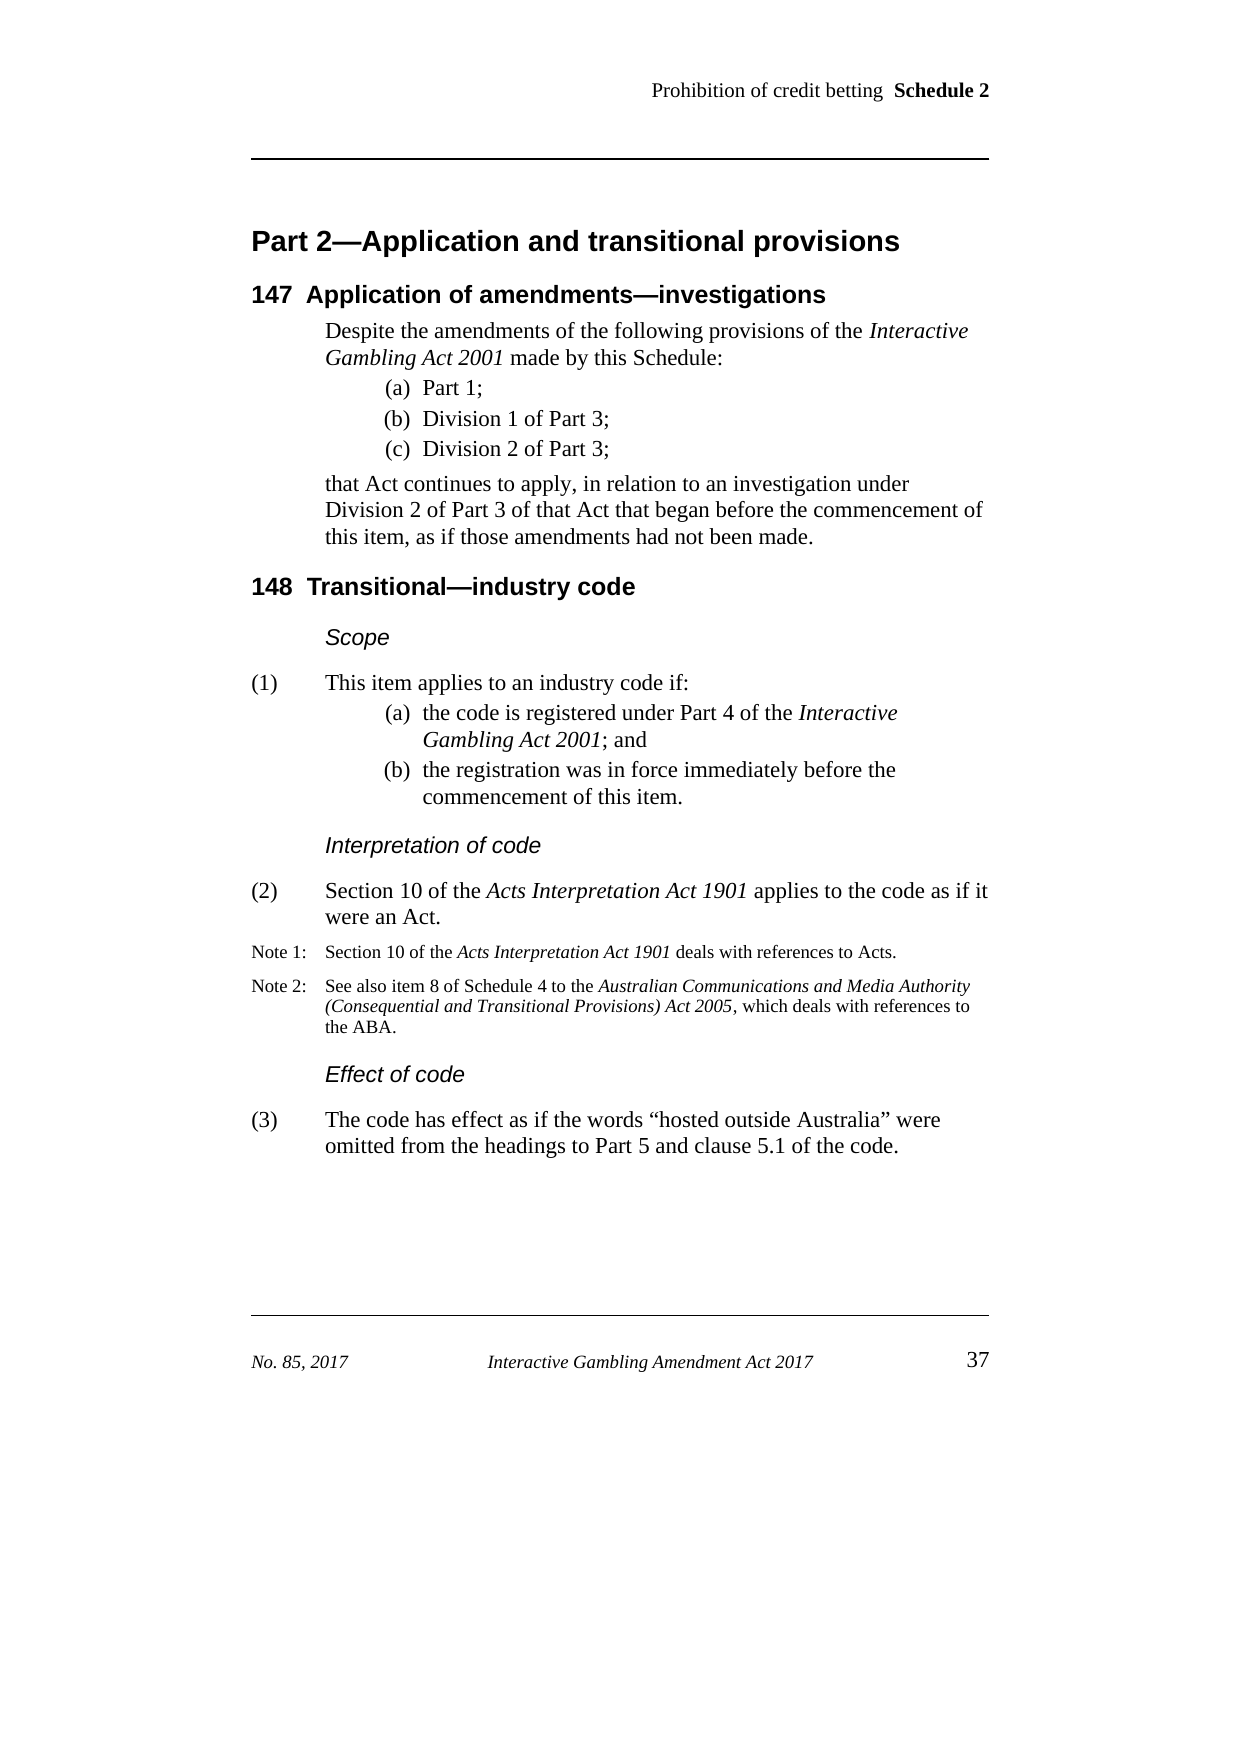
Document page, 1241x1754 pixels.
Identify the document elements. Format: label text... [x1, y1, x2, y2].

text (2) Section 10 of the Acts Interpretation Act 1901 applies to the code as if it were an Act. [251, 877, 989, 930]
text 148 Transitional—industry code [251, 572, 989, 601]
text Note 1: Section 10 of the Acts Interpretation Act 1901 deals with references to Acts. [251, 942, 989, 963]
text Despite the amendments of the following provisions of the Interactive Gambling Act 2001 made by this Schedule: [325, 318, 989, 370]
text (a) Part 1; [251, 374, 989, 401]
text (b) the registration was in force immediately before the commencement of this item. [251, 756, 989, 809]
text Interpretation of code [325, 832, 989, 858]
text Effect of code [325, 1061, 989, 1087]
text Note 2: See also item 8 of Schedule 4 to the Australian Communications and Media Authority (Consequential and Transitional Provisions) Act 2005, which deals with references to the ABA. [251, 976, 989, 1038]
text Scope [325, 624, 989, 650]
text that Act continues to apply, in relation to an investigation under Division 2 of Part 3 of that Act that began before the commencement of this item, as if those amendments had not been made. [325, 470, 989, 549]
text Part 2—Application and transitional provisions [251, 224, 989, 258]
text 147 Application of amendments—investigations [251, 281, 989, 309]
text (a) the code is registered under Part 4 of the Interactive Gambling Act 2001; and [251, 699, 989, 752]
text (c) Division 2 of Part 3; [251, 436, 989, 462]
text (b) Division 1 of Part 3; [251, 405, 989, 431]
text (1) This item applies to an industry code if: [251, 669, 989, 695]
text (3) The code has effect as if the words “hosted outside Australia” were omitted from the headings to Part 5 and clause 5.1 of the code. [251, 1106, 989, 1158]
